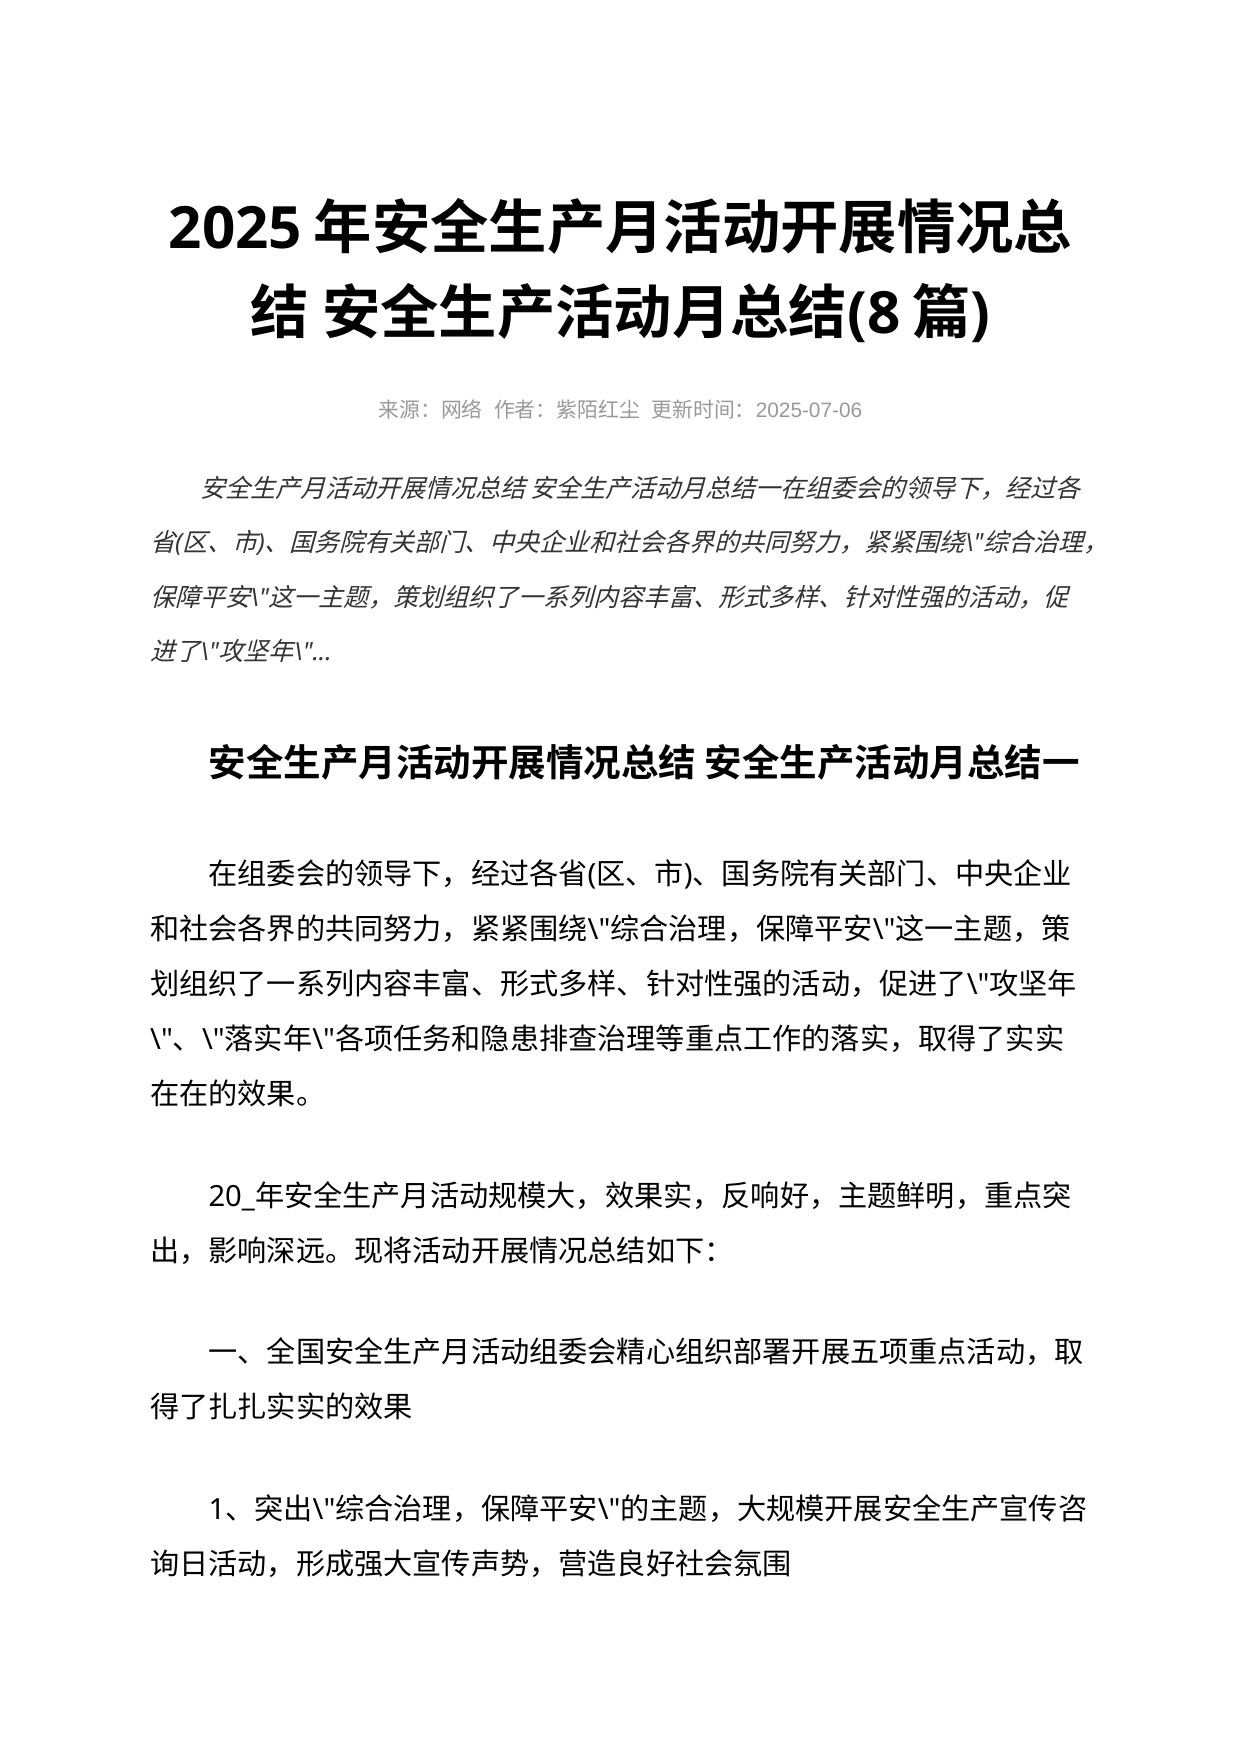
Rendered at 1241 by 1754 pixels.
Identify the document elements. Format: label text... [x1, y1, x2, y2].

text 安全生产月活动开展情况总结 安全生产活动月总结一 [150, 733, 1090, 787]
text 安全生产月活动开展情况总结 安全生产活动月总结一在组委会的领导下，经过各省(区、市)、国务院有关部门、中央企业和社会各界的共同努力，紧紧围绕\"综合治理，保障平安\"这一主题，策划组织了一系列内容丰富、形式多样、针对性强的活动，促进了\"攻坚年\"... [150, 468, 1090, 668]
text 一、全国安全生产月活动组委会精心组织部署开展五项重点活动，取得了扎扎实实的效果 [150, 1329, 1090, 1426]
subtitle 2025年安全生产月活动开展情况总结 安全生产活动月总结(8篇) [150, 181, 1090, 351]
text 来源：网络 作者：紫陌红尘 更新时间：2025-07-06 [150, 398, 1090, 422]
text 在组委会的领导下，经过各省(区、市)、国务院有关部门、中央企业和社会各界的共同努力，紧紧围绕\"综合治理，保障平安\"这一主题，策划组织了一系列内容丰富、形式多样、针对性强的活动，促进了\"攻坚年\"、\"落实年\"各项任务和隐患排查治理等重点工作的落实，取得了实实在在的效果。 [150, 850, 1090, 1113]
text 1、突出\"综合治理，保障平安\"的主题，大规模开展安全生产宣传咨询日活动，形成强大宣传声势，营造良好社会氛围 [150, 1486, 1090, 1583]
text 20_年安全生产月活动规模大，效果实，反响好，主题鲜明，重点突出，影响深远。现将活动开展情况总结如下： [150, 1172, 1090, 1269]
